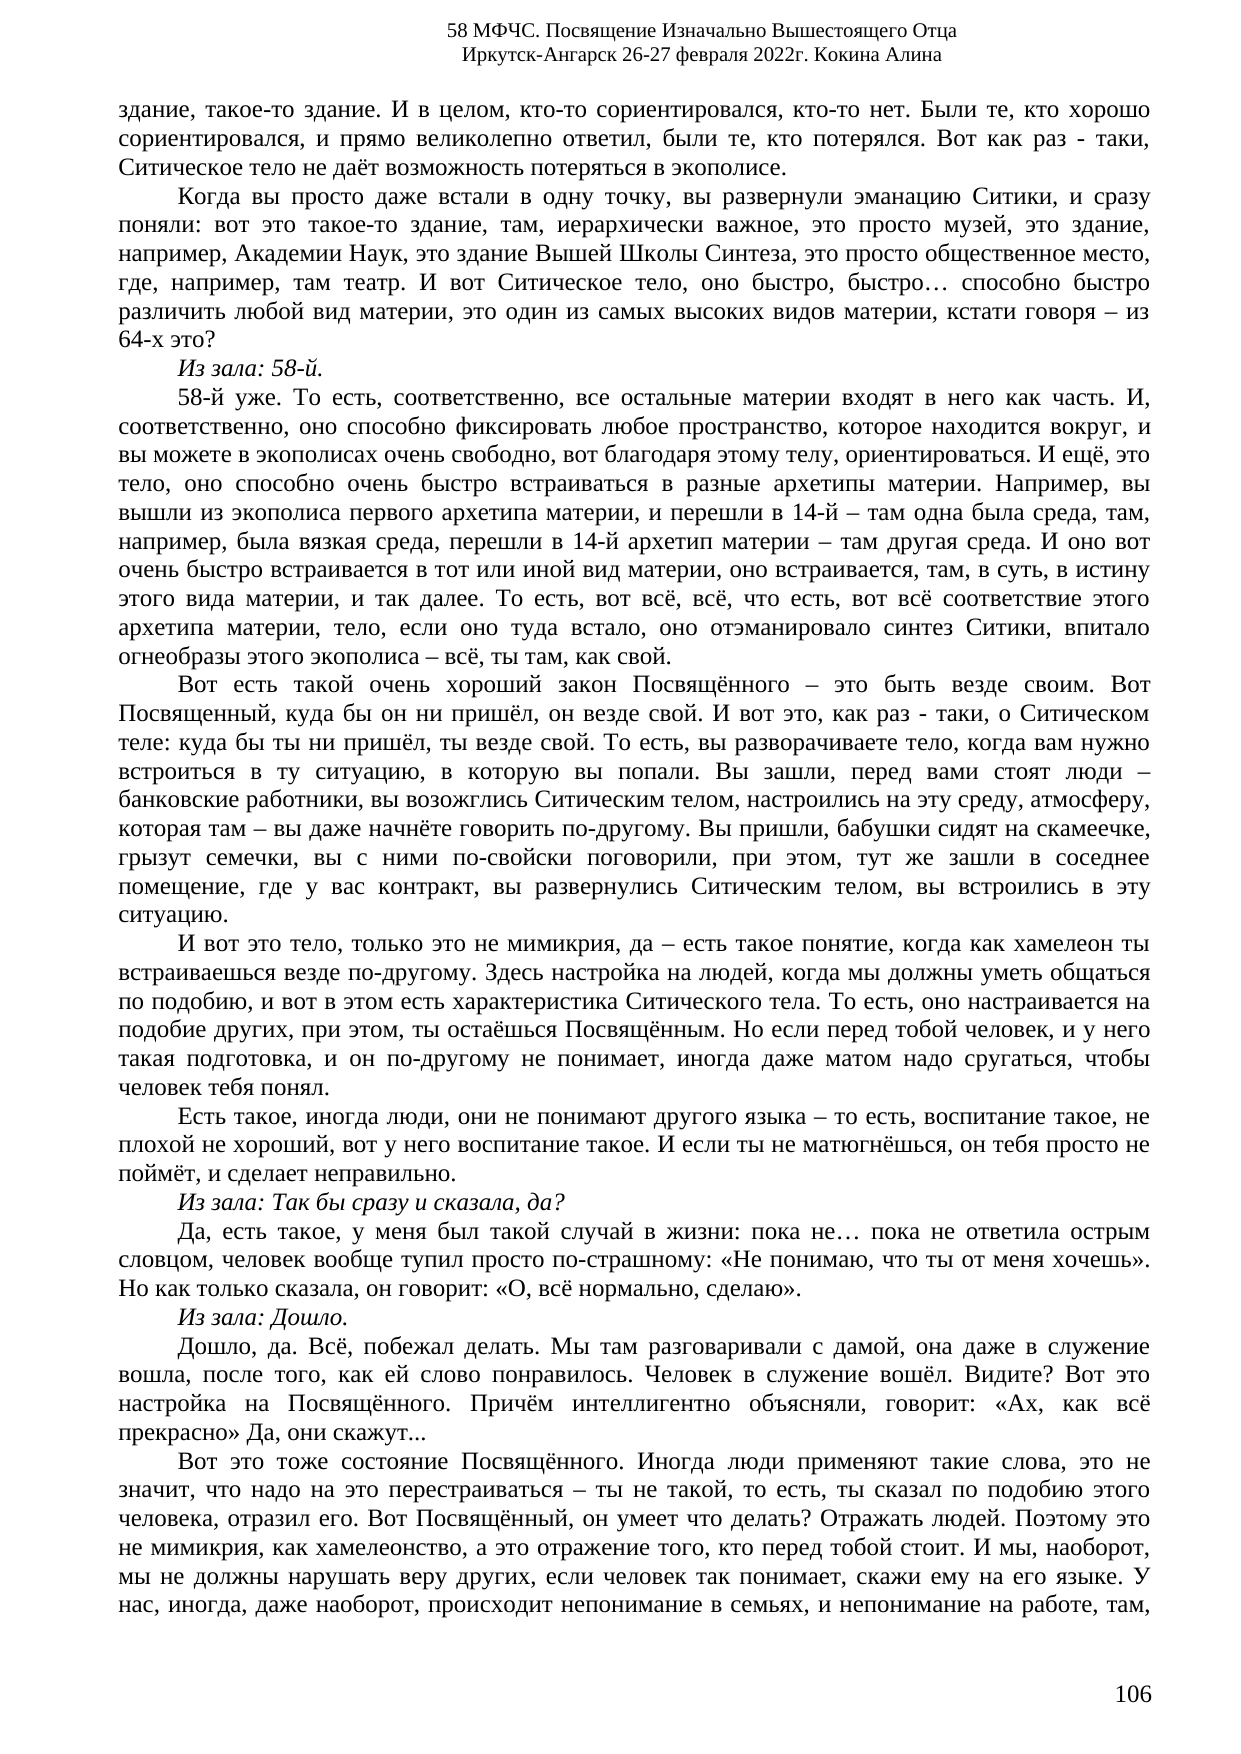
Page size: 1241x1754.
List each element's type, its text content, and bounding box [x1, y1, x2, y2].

text Есть такое, иногда люди, они не понимают другого языка – то есть, воспитание такое, не плохой не хороший, вот у него воспитание такое. И если ты не матюгнёшься, он тебя просто не поймёт, и сделает неправильно. [118, 1101, 1152, 1187]
text Из зала: Так бы сразу и сказала, да? [118, 1187, 1152, 1216]
text Из зала: Дошло. [118, 1302, 1152, 1331]
text Когда вы просто даже встали в одну точку, вы развернули эманацию Ситики, и сразу поняли: вот это такое-то здание, там, иерархически важное, это просто музей, это здание, например, Академии Наук, это здание Вышей Школы Синтеза, это просто общественное место, где, например, там театр. И вот Ситическое тело, оно быстро, быстро… способно быстро различить любой вид материи, это один из самых высоких видов материи, кстати говоря – из 64-х это? [118, 181, 1152, 353]
text 58-й уже. То есть, соответственно, все остальные материи входят в него как часть. И, соответственно, оно способно фиксировать любое пространство, которое находится вокруг, и вы можете в экополисах очень свободно, вот благодаря этому телу, ориентироваться. И ещё, это тело, оно способно очень быстро встраиваться в разные архетипы материи. Например, вы вышли из экополиса первого архетипа материи, и перешли в 14-й – там одна была среда, там, например, была вязкая среда, перешли в 14-й архетип материи – там другая среда. И оно вот очень быстро встраивается в тот или иной вид материи, оно встраивается, там, в суть, в истину этого вида материи, и так далее. То есть, вот всё, всё, что есть, вот всё соответствие этого архетипа материи, тело, если оно туда встало, оно отэманировало синтез Ситики, впитало огнеобразы этого экополиса – всё, ты там, как свой. [118, 382, 1152, 669]
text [118, 1446, 1152, 1618]
text Из зала: 58-й. [118, 353, 1152, 382]
text Дошло, да. Всё, побежал делать. Мы там разговаривали с дамой, она даже в служение вошла, после того, как ей слово понравилось. Человек в служение вошёл. Видите? Вот это настройка на Посвящённого. Причём интеллигентно объясняли, говорит: «Ах, как всё прекрасно» Да, они скажут... [118, 1331, 1152, 1446]
text Вот есть такой очень хороший закон Посвящённого – это быть везде своим. Вот Посвященный, куда бы он ни пришёл, он везде свой. И вот это, как раз - таки, о Ситическом теле: куда бы ты ни пришёл, ты везде свой. То есть, вы разворачиваете тело, когда вам нужно встроиться в ту ситуацию, в которую вы попали. Вы зашли, перед вами стоят люди – банковские работники, вы возожглись Ситическим телом, настроились на эту среду, атмосферу, которая там – вы даже начнёте говорить по-другому. Вы пришли, бабушки сидят на скамеечке, грызут семечки, вы с ними по-свойски поговорили, при этом, тут же зашли в соседнее помещение, где у вас контракт, вы развернулись Ситическим телом, вы встроились в эту ситуацию. [118, 669, 1152, 928]
text Да, есть такое, у меня был такой случай в жизни: пока не… пока не ответила острым словцом, человек вообще тупил просто по-страшному: «Не понимаю, что ты от меня хочешь». Но как только сказала, он говорит: «О, всё нормально, сделаю». [118, 1216, 1152, 1302]
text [118, 94, 1152, 181]
text И вот это тело, только это не мимикрия, да – есть такое понятие, когда как хамелеон ты встраиваешься везде по-другому. Здесь настройка на людей, когда мы должны уметь общаться по подобию, и вот в этом есть характеристика Ситического тела. То есть, оно настраивается на подобие других, при этом, ты остаёшься Посвящённым. Но если перед тобой человек, и у него такая подготовка, и он по-другому не понимает, иногда даже матом надо сругаться, чтобы человек тебя понял. [118, 928, 1152, 1101]
